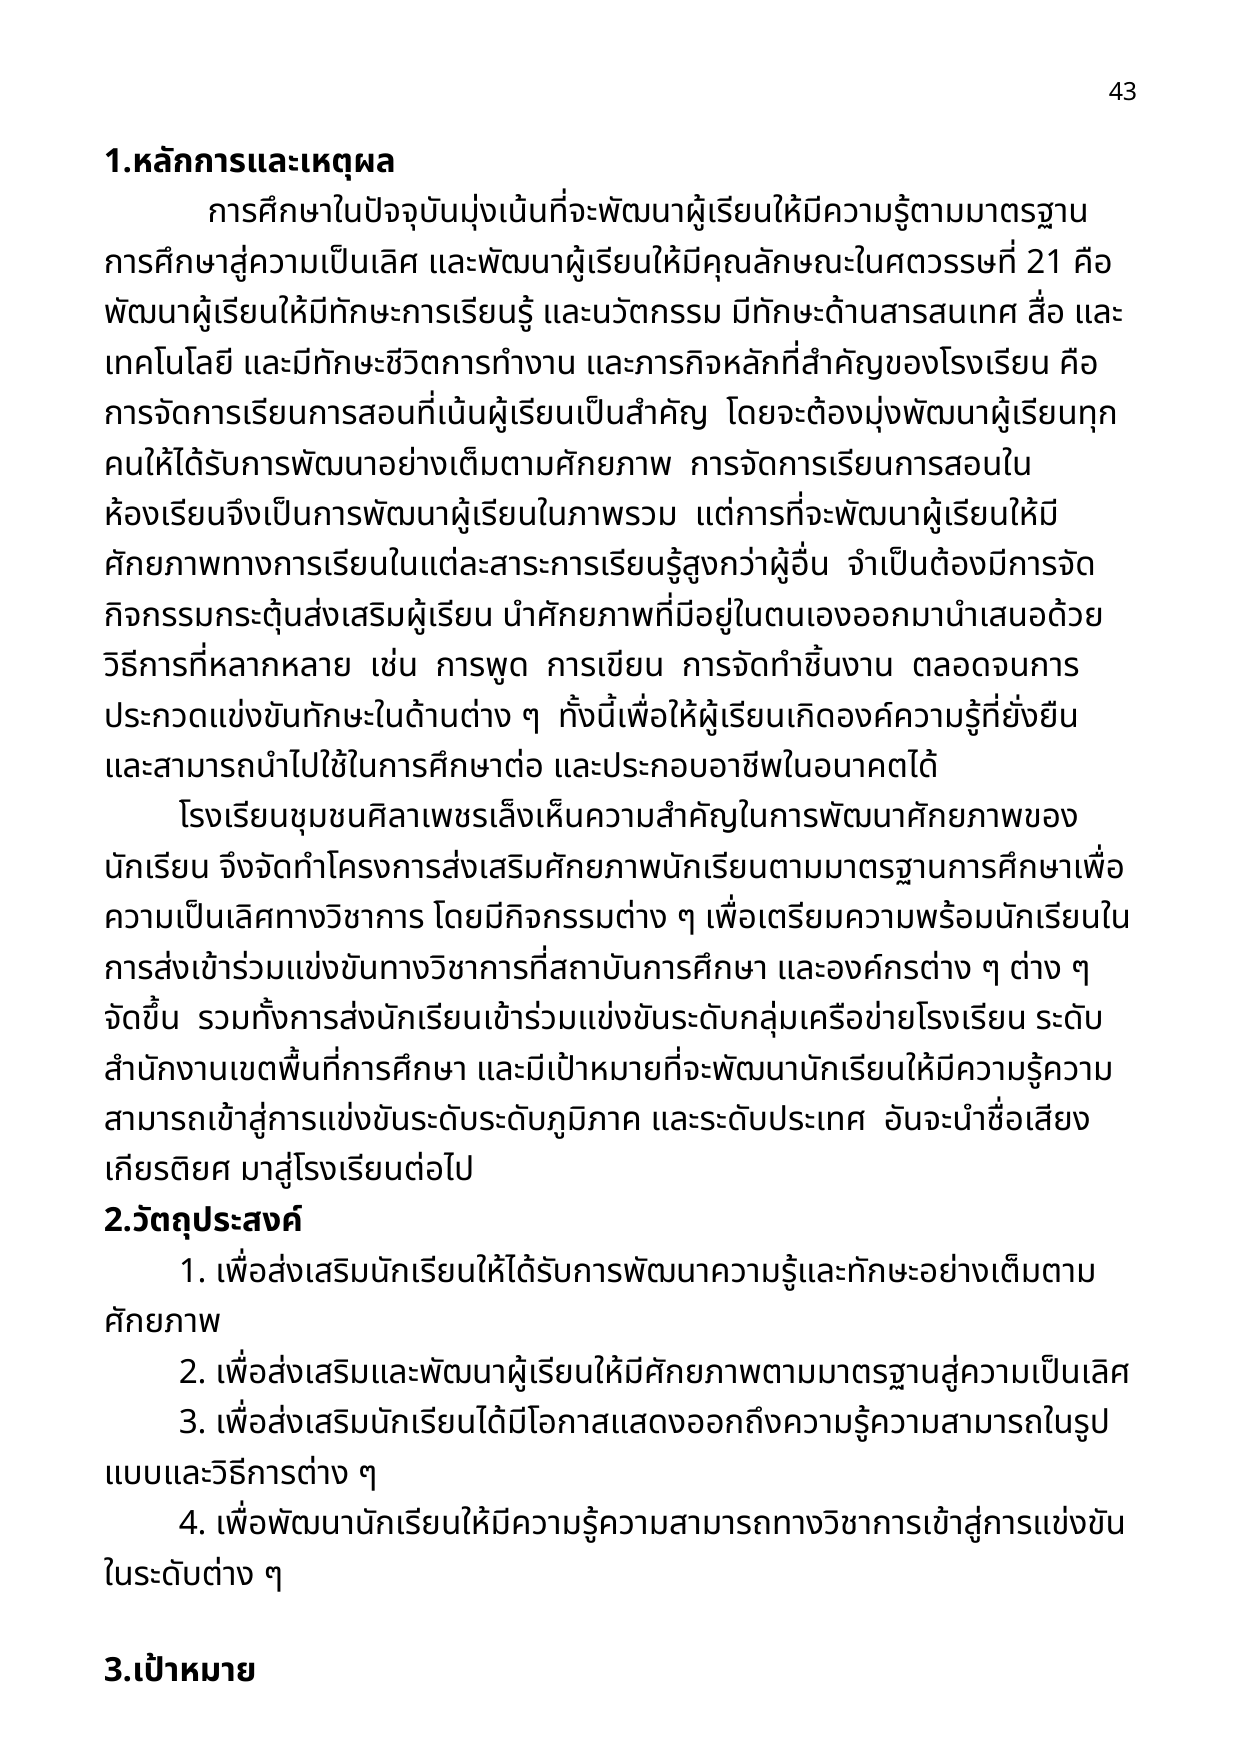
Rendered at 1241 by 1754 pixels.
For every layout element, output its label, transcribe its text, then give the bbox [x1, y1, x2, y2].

text 1. เพื่อส่งเสริมนักเรียนให้ได้รับการพัฒนาความรู้และทักษะอย่างเต็มตามศักยภาพ [103, 1246, 1137, 1347]
text 4. เพื่อพัฒนานักเรียนให้มีความรู้ความสามารถทางวิชาการเข้าสู่การแข่งขันในระดับต่าง ๆ [103, 1499, 1137, 1600]
text 1.หลักการและเหตุผล [103, 137, 1137, 187]
text 2. เพื่อส่งเสริมและพัฒนาผู้เรียนให้มีศักยภาพตามมาตรฐานสู่ความเป็นเลิศ [103, 1347, 1137, 1398]
text 2.วัตถุประสงค์ [103, 1196, 1167, 1246]
text โรงเรียนชุมชนศิลาเพชรเล็งเห็นความสำคัญในการพัฒนาศักยภาพของนักเรียน จึงจัดทำโครงการส่งเสริมศักยภาพนักเรียนตามมาตรฐานการศึกษาเพื่อความเป็นเลิศทางวิชาการ โดยมีกิจกรรมต่าง ๆ เพื่อเตรียมความพร้อมนักเรียนในการส่งเข้าร่วมแข่งขันทางวิชาการที่สถาบันการศึกษา และองค์กรต่าง ๆ ต่าง ๆ จัดขึ้น รวมทั้งการส่งนักเรียนเข้าร่วมแข่งขันระดับกลุ่มเครือข่ายโรงเรียน ระดับสำนักงานเขตพื้นที่การศึกษา และมีเป้าหมายที่จะพัฒนานักเรียนให้มีความรู้ความสามารถเข้าสู่การแข่งขันระดับระดับภูมิภาค และระดับประเทศ อันจะนำชื่อเสียง เกียรติยศ มาสู่โรงเรียนต่อไป [103, 792, 1137, 1196]
text 3.เป้าหมาย [103, 1646, 1137, 1696]
text การศึกษาในปัจจุบันมุ่งเน้นที่จะพัฒนาผู้เรียนให้มีความรู้ตามมาตรฐานการศึกษาสู่ความเป็นเลิศ และพัฒนาผู้เรียนให้มีคุณลักษณะในศตวรรษที่ 21 คือพัฒนาผู้เรียนให้มีทักษะการเรียนรู้ และนวัตกรรม มีทักษะด้านสารสนเทศ สื่อ และเทคโนโลยี และมีทักษะชีวิตการทำงาน และภารกิจหลักที่สำคัญของโรงเรียน คือการจัดการเรียนการสอนที่เน้นผู้เรียนเป็นสำคัญ โดยจะต้องมุ่งพัฒนาผู้เรียนทุกคนให้ได้รับการพัฒนาอย่างเต็มตามศักยภาพ การจัดการเรียนการสอนในห้องเรียนจึงเป็นการพัฒนาผู้เรียนในภาพรวม แต่การที่จะพัฒนาผู้เรียนให้มีศักยภาพทางการเรียนในแต่ละสาระการเรียนรู้สูงกว่าผู้อื่น จำเป็นต้องมีการจัดกิจกรรมกระตุ้นส่งเสริมผู้เรียน นำศักยภาพที่มีอยู่ในตนเองออกมานำเสนอด้วยวิธีการที่หลากหลาย เช่น การพูด การเขียน การจัดทำชิ้นงาน ตลอดจนการประกวดแข่งขันทักษะในด้านต่าง ๆ ทั้งนี้เพื่อให้ผู้เรียนเกิดองค์ความรู้ที่ยั่งยืน และสามารถนำไปใช้ในการศึกษาต่อ และประกอบอาชีพในอนาคตได้ [103, 187, 1137, 792]
text 3. เพื่อส่งเสริมนักเรียนได้มีโอกาสแสดงออกถึงความรู้ความสามารถในรูปแบบและวิธีการต่าง ๆ [103, 1398, 1137, 1499]
